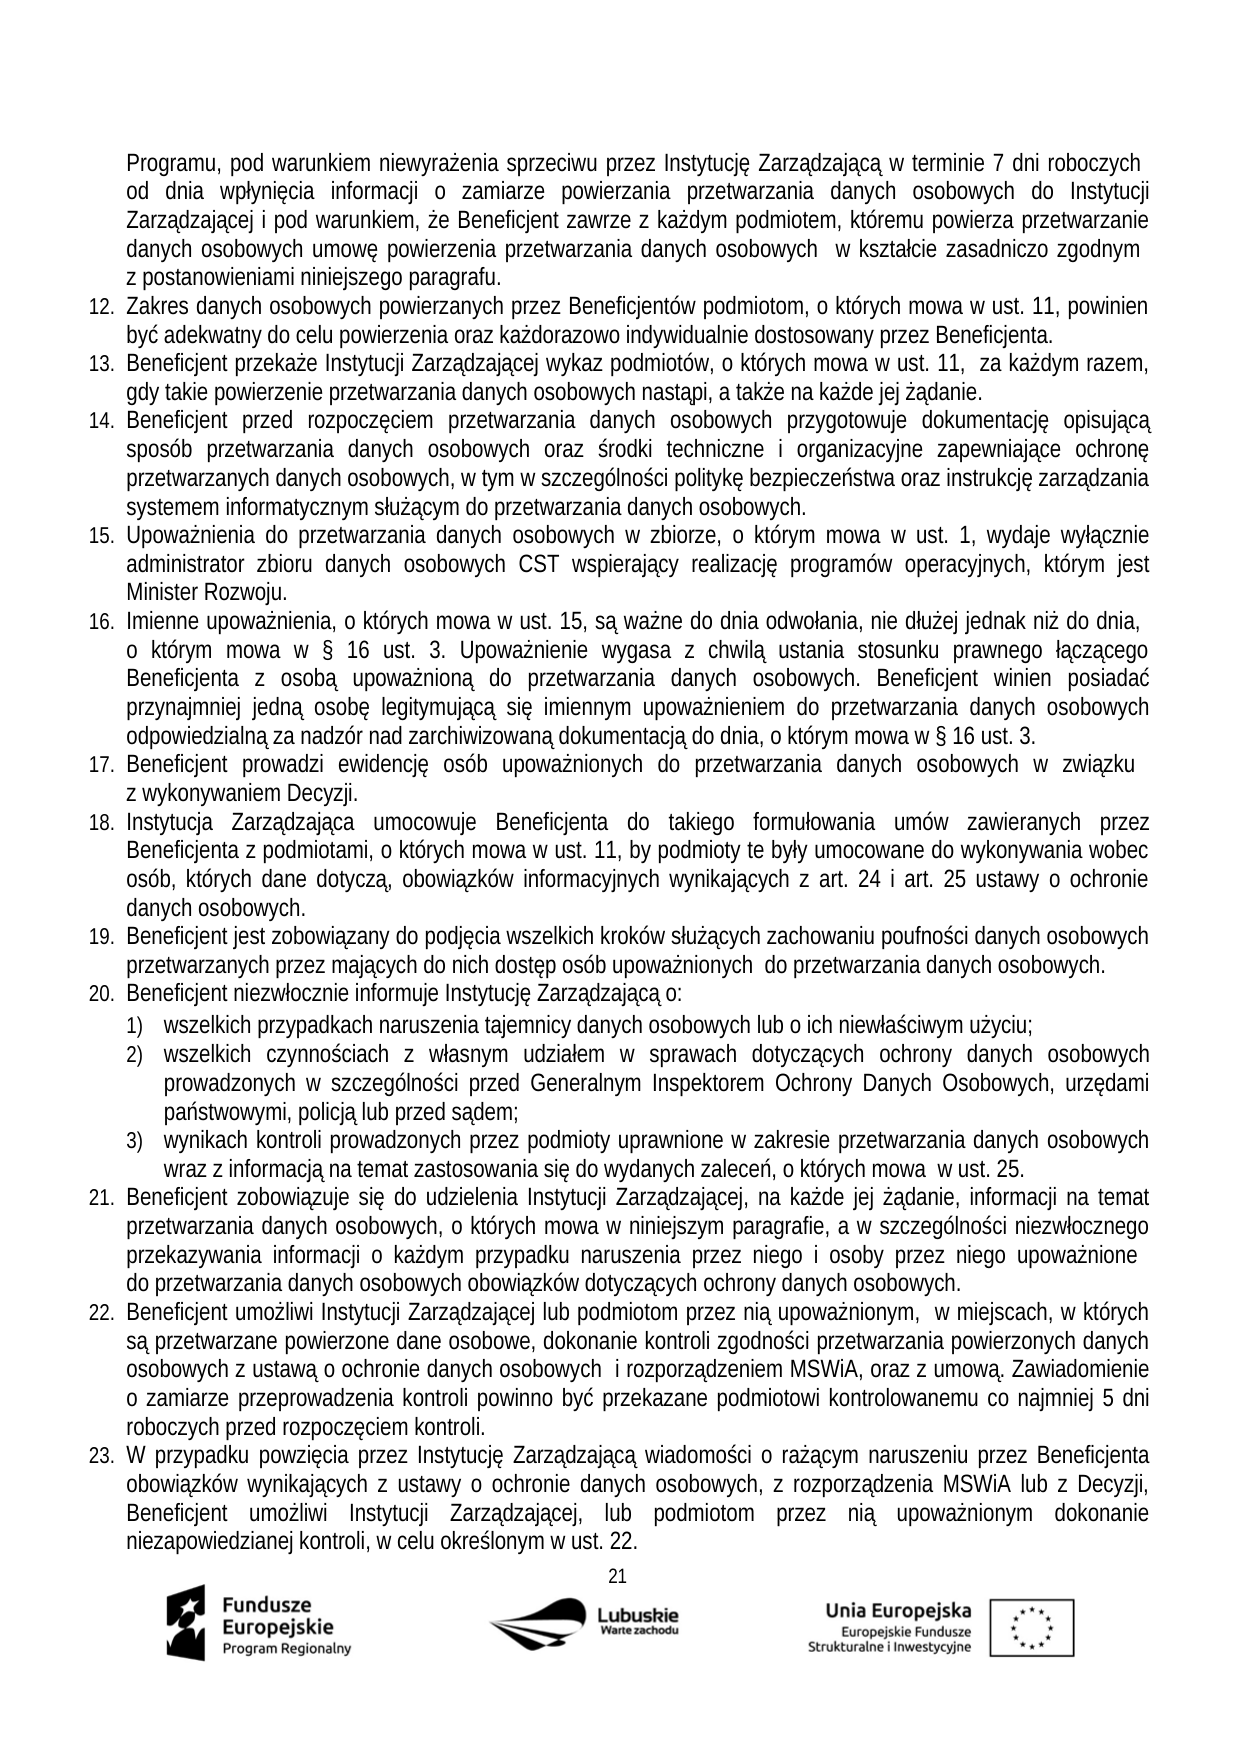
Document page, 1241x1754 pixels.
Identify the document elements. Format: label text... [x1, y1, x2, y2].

list wynikach kontroli prowadzonych przez podmioty uprawnione w zakresie przetwarzania danych osobowych wraz z informacją na temat zastosowania się do wydanych zaleceń, o których mowa w ust. 25. [126, 1125, 1152, 1182]
list Beneficjent zobowiązuje się do udzielenia Instytucji Zarządzającej, na każde jej żądanie, informacji na temat przetwarzania danych osobowych, o których mowa w niniejszym paragrafie, a w szczególności niezwłocznego przekazywania informacji o każdym przypadku naruszenia przez niego i osoby przez niego upoważnione do przetwarzania danych osobowych obowiązków dotyczących ochrony danych osobowych. [89, 1182, 1152, 1297]
list wszelkich przypadkach naruszenia tajemnicy danych osobowych lub o ich niewłaściwym użyciu; [126, 1011, 1152, 1039]
list Imienne upoważnienia, o których mowa w ust. 15, są ważne do dnia odwołania, nie dłużej jednak niż do dnia, o którym mowa w § 16 ust. 3. Upoważnienie wygasa z chwilą ustania stosunku prawnego łączącego Beneficjenta z osobą upoważnioną do przetwarzania danych osobowych. Beneficjent winien posiadać przynajmniej jedną osobę legitymującą się imiennym upoważnieniem do przetwarzania danych osobowych odpowiedzialną za nadzór nad zarchiwizowaną dokumentacją do dnia, o którym mowa w § 16 ust. 3. [89, 606, 1152, 749]
list Beneficjent przed rozpoczęciem przetwarzania danych osobowych przygotowuje dokumentację opisującą sposób przetwarzania danych osobowych oraz środki techniczne i organizacyjne zapewniające ochronę przetwarzanych danych osobowych, w tym w szczególności politykę bezpieczeństwa oraz instrukcję zarządzania systemem informatycznym służącym do przetwarzania danych osobowych. [89, 406, 1152, 520]
picture [147, 1564, 1093, 1681]
list wszelkich czynnościach z własnym udziałem w sprawach dotyczących ochrony danych osobowych prowadzonych w szczególności przed Generalnym Inspektorem Ochrony Danych Osobowych, urzędami państwowymi, policją lub przed sądem; [126, 1039, 1152, 1125]
list Upoważnienia do przetwarzania danych osobowych w zbiorze, o którym mowa w ust. 1, wydaje wyłącznie administrator zbioru danych osobowych CST wspierający realizację programów operacyjnych, którym jest Minister Rozwoju. [89, 520, 1152, 606]
list Beneficjent przekaże Instytucji Zarządzającej wykaz podmiotów, o których mowa w ust. 11, za każdym razem, gdy takie powierzenie przetwarzania danych osobowych nastąpi, a także na każde jej żądanie. [89, 348, 1152, 406]
list Beneficjent jest zobowiązany do podjęcia wszelkich kroków służących zachowaniu poufności danych osobowych przetwarzanych przez mających do nich dostęp osób upoważnionych do przetwarzania danych osobowych. [89, 921, 1152, 978]
list Zakres danych osobowych powierzanych przez Beneficjentów podmiotom, o których mowa w ust. 11, powinien być adekwatny do celu powierzenia oraz każdorazowo indywidualnie dostosowany przez Beneficjenta. [89, 291, 1152, 348]
list W przypadku powzięcia przez Instytucję Zarządzającą wiadomości o rażącym naruszeniu przez Beneficjenta obowiązków wynikających z ustawy o ochronie danych osobowych, z rozporządzenia MSWiA lub z Decyzji, Beneficjent umożliwi Instytucji Zarządzającej, lub podmiotom przez nią upoważnionym dokonanie niezapowiedzianej kontroli, w celu określonym w ust. 22. [89, 1440, 1152, 1555]
list Instytucja Zarządzająca umocowuje Beneficjenta do takiego formułowania umów zawieranych przez Beneficjenta z podmiotami, o których mowa w ust. 11, by podmioty te były umocowane do wykonywania wobec osób, których dane dotyczą, obowiązków informacyjnych wynikających z art. 24 i art. 25 ustawy o ochronie danych osobowych. [89, 807, 1152, 921]
list Beneficjent prowadzi ewidencję osób upoważnionych do przetwarzania danych osobowych w związku z wykonywaniem Decyzji. [89, 749, 1152, 807]
list Beneficjent umożliwi Instytucji Zarządzającej lub podmiotom przez nią upoważnionym, w miejscach, w których są przetwarzane powierzone dane osobowe, dokonanie kontroli zgodności przetwarzania powierzonych danych osobowych z ustawą o ochronie danych osobowych i rozporządzeniem MSWiA, oraz z umową. Zawiadomienie o zamiarze przeprowadzenia kontroli powinno być przekazane podmiotowi kontrolowanemu co najmniej 5 dni roboczych przed rozpoczęciem kontroli. [89, 1297, 1152, 1440]
list Beneficjent niezwłocznie informuje Instytucję Zarządzającą o: [89, 978, 1011, 1007]
